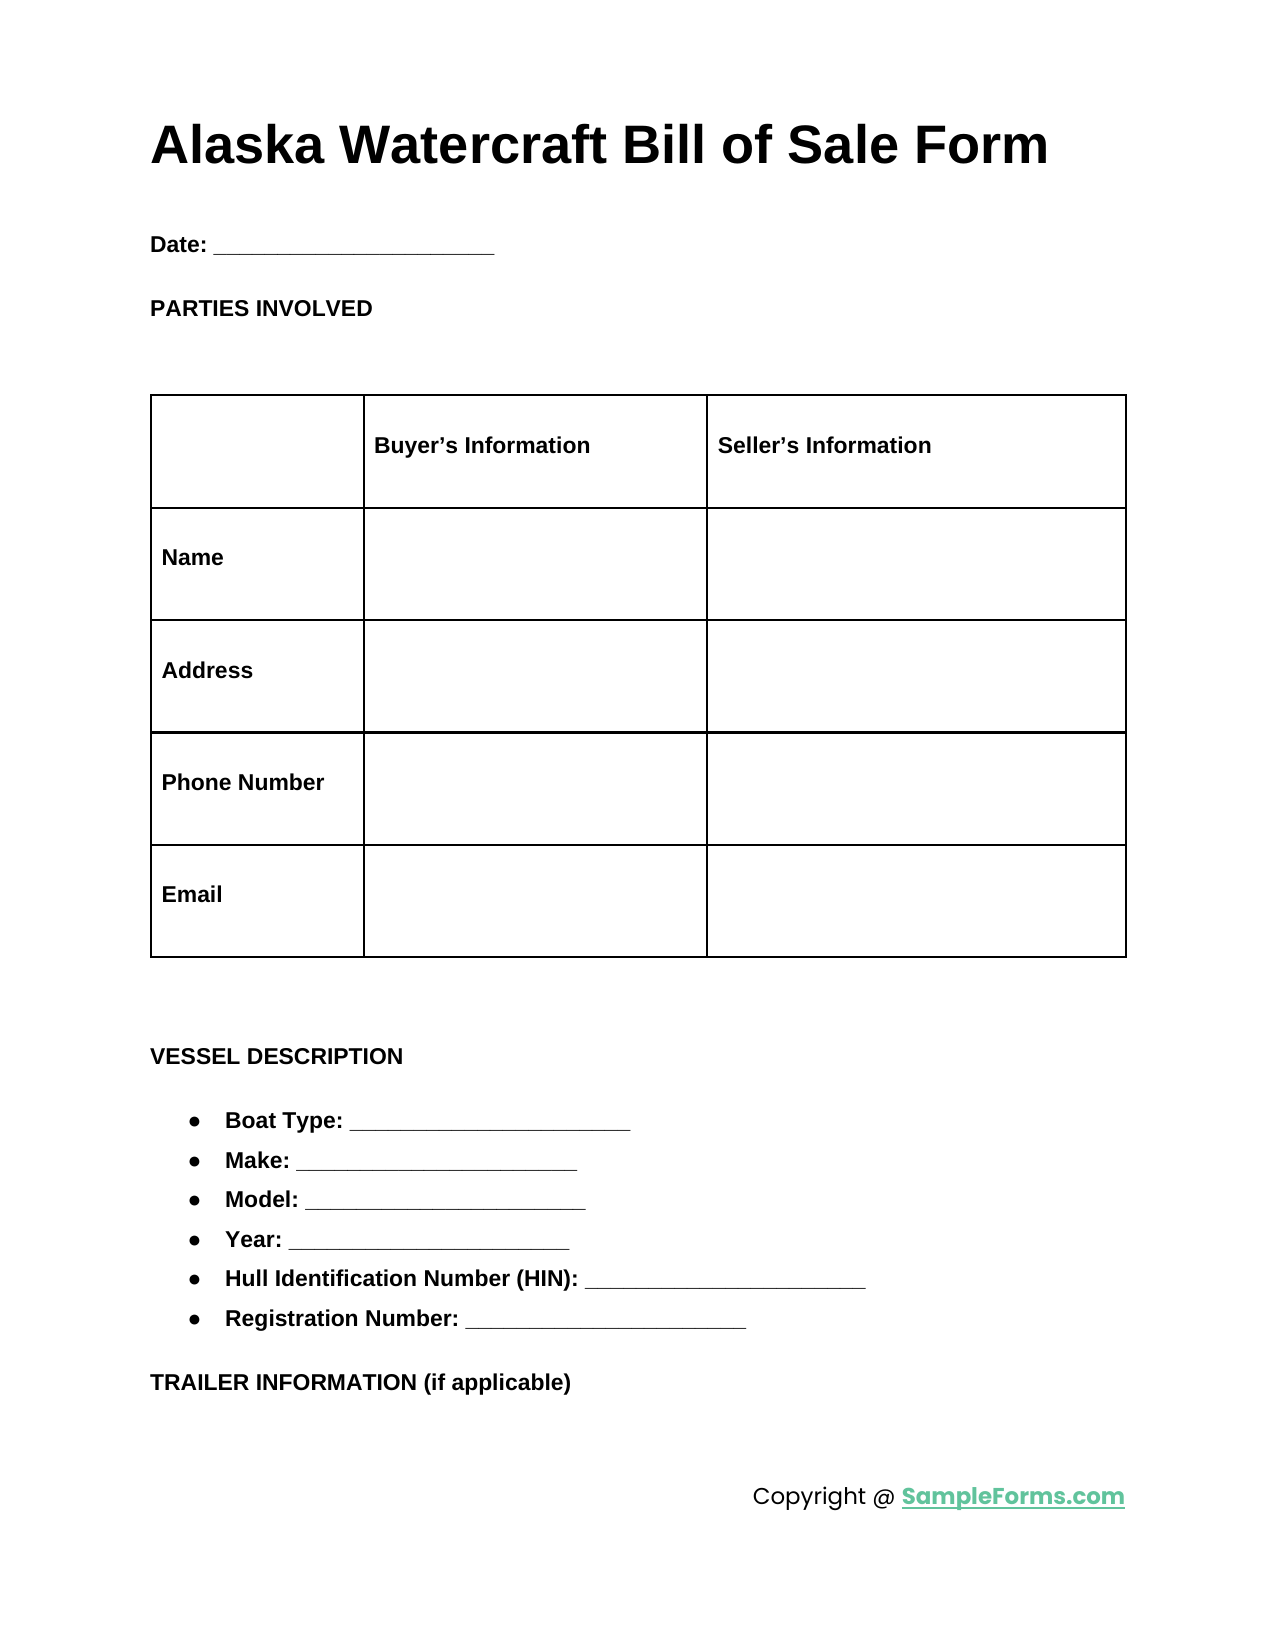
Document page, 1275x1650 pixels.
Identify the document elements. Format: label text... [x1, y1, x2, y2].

table_cell Address [152, 621, 363, 731]
table_cell Phone Number [152, 734, 363, 844]
table_cell [708, 621, 1125, 731]
table_cell [365, 509, 706, 619]
table_cell [708, 734, 1125, 844]
table_header Buyer’s Information [365, 396, 706, 507]
title Alaska Watercraft Bill of Sale Form [150, 112, 1125, 175]
table_cell [365, 621, 706, 731]
subtitle VESSEL DESCRIPTION [150, 1043, 1125, 1069]
table_cell [365, 734, 706, 844]
list Registration Number: ______________________ [187, 1304, 1125, 1331]
list Year: ______________________ [187, 1226, 1125, 1252]
list Make: ______________________ [187, 1147, 1125, 1173]
list Boat Type: ______________________ [187, 1107, 1125, 1133]
table_cell Email [152, 846, 363, 956]
text TRAILER INFORMATION (if applicable) [150, 1369, 1125, 1395]
subtitle PARTIES INVOLVED [150, 295, 1125, 322]
table_header [152, 396, 363, 507]
table_cell [365, 846, 706, 956]
list Model: ______________________ [187, 1186, 1125, 1212]
table_cell Name [152, 509, 363, 619]
table_cell [708, 846, 1125, 956]
text Date: ______________________ [150, 231, 1125, 257]
list Hull Identification Number (HIN): ______________________ [187, 1265, 1125, 1291]
table_cell [708, 509, 1125, 619]
table_header Seller’s Information [708, 396, 1125, 507]
